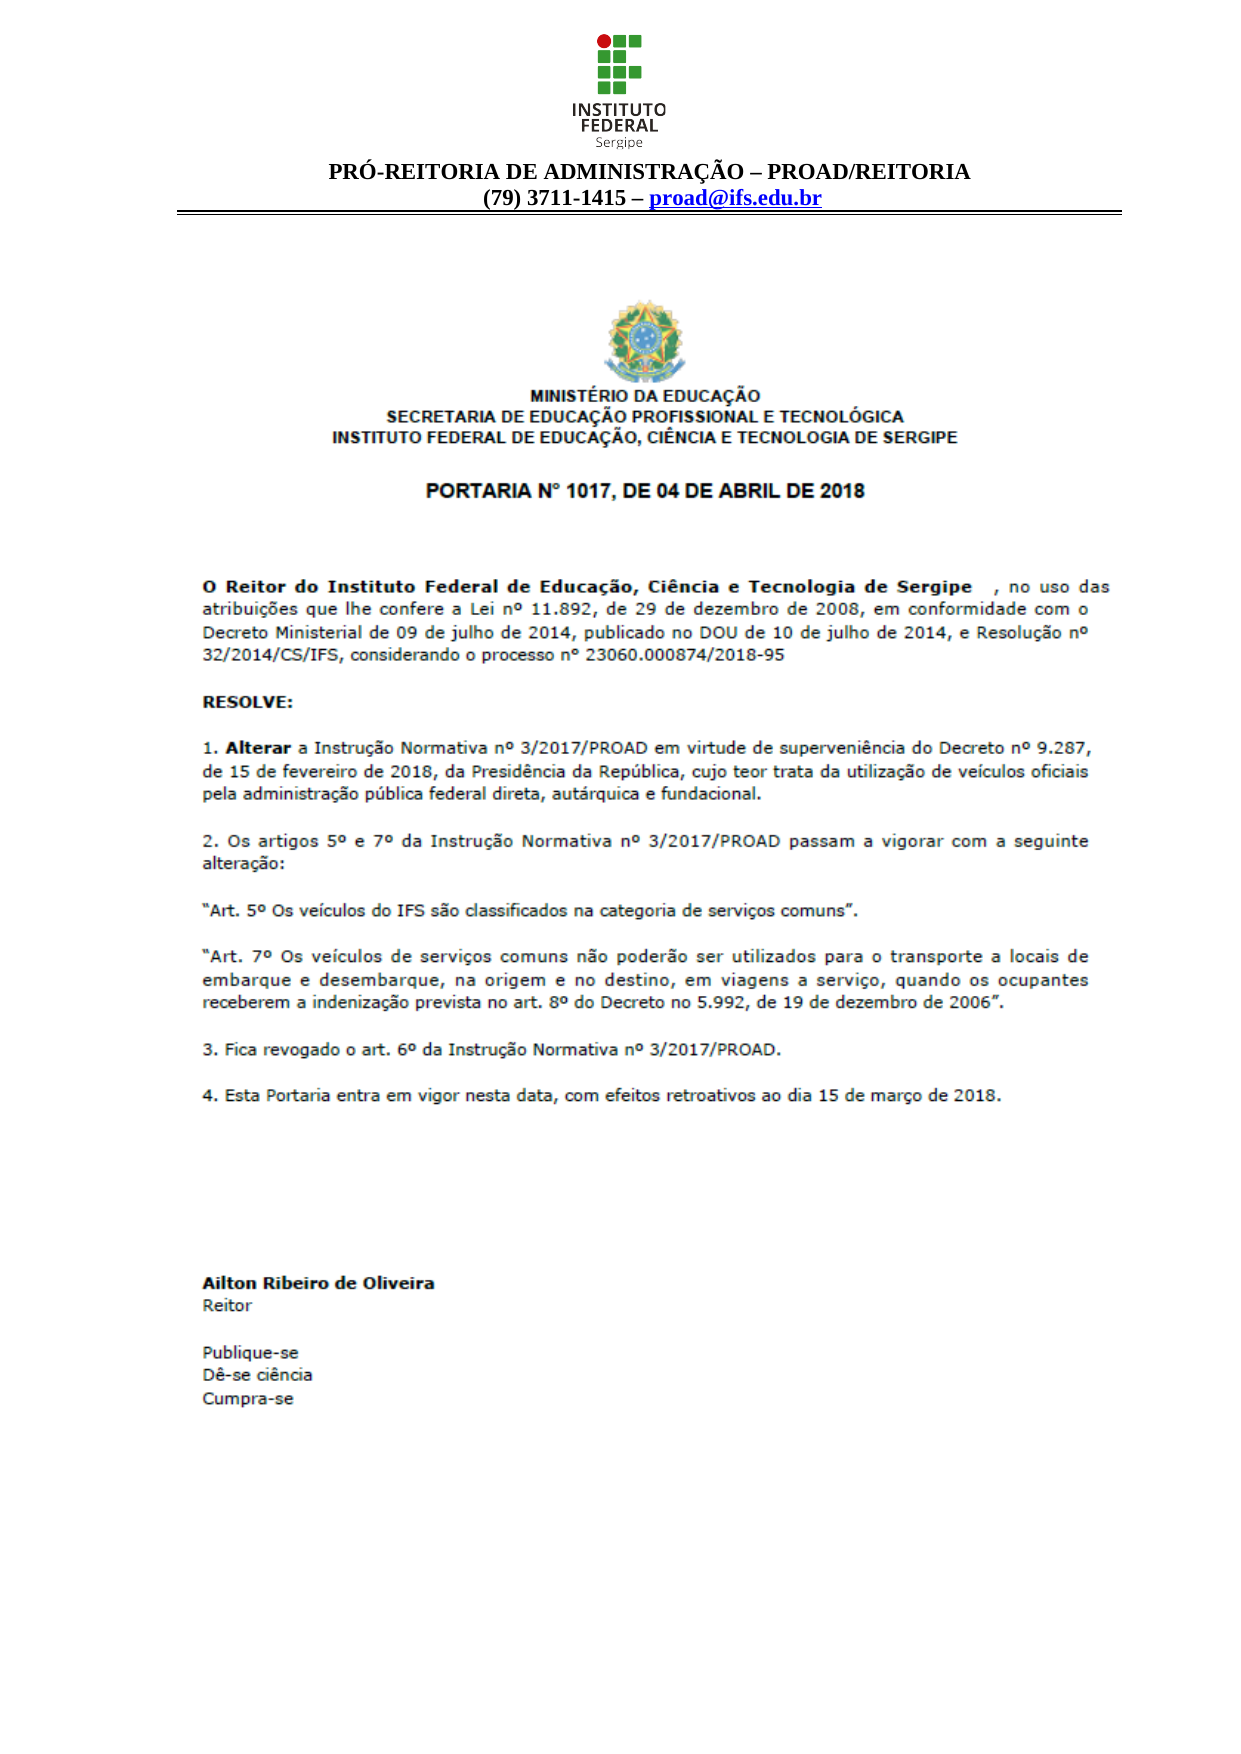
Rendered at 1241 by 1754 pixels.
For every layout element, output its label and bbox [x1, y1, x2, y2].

picture [180, 283, 1119, 1429]
picture [571, 32, 666, 149]
